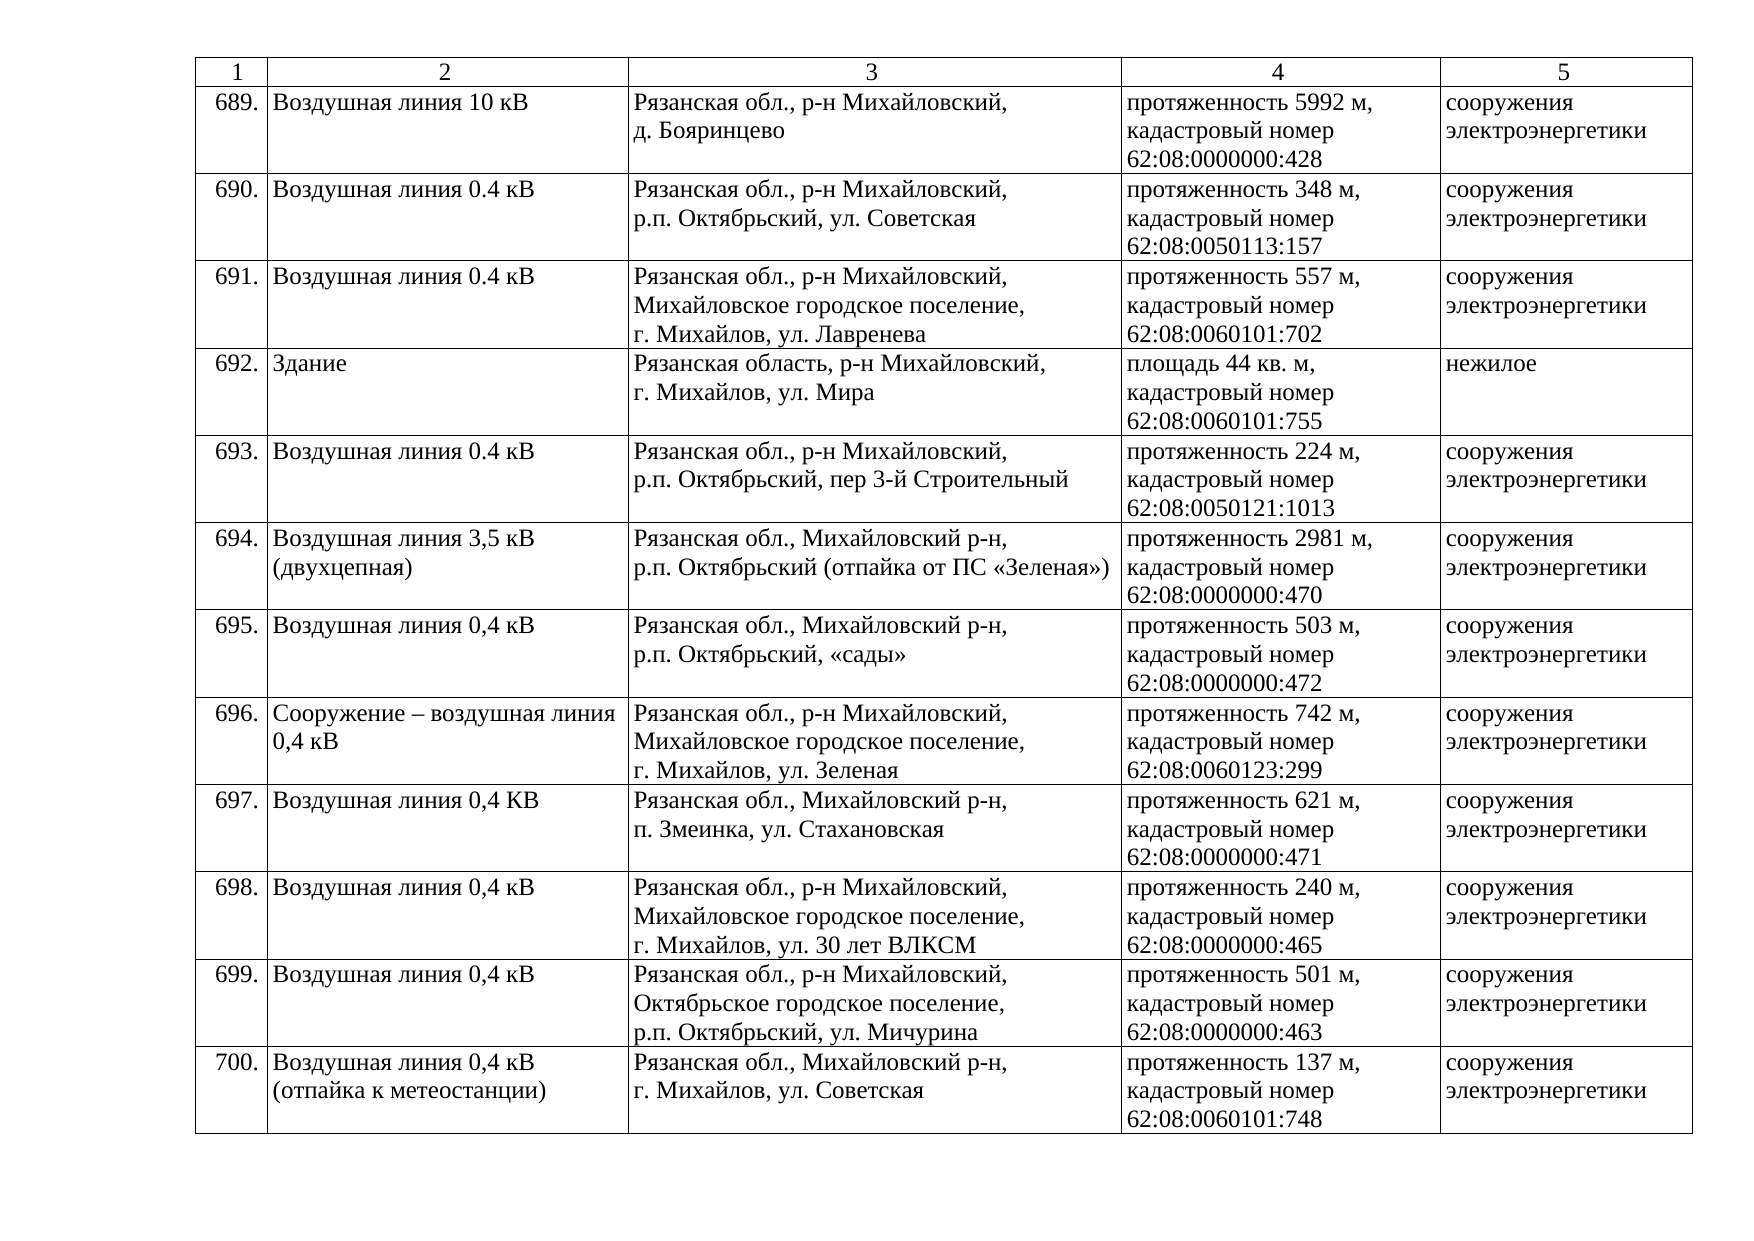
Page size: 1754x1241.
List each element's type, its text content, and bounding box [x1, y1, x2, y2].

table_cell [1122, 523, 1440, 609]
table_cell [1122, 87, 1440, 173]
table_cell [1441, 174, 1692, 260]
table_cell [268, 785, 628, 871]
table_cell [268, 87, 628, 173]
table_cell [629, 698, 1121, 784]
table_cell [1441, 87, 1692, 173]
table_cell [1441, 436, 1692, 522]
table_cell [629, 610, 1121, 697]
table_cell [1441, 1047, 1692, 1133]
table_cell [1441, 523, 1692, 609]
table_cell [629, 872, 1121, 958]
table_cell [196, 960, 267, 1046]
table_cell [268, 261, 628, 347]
table_header 5 [1441, 58, 1692, 86]
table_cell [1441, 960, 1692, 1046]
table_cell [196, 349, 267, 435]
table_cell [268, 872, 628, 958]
table_header 1 [196, 58, 267, 86]
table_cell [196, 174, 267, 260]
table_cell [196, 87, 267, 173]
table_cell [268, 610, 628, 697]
table_header 4 [1122, 58, 1440, 86]
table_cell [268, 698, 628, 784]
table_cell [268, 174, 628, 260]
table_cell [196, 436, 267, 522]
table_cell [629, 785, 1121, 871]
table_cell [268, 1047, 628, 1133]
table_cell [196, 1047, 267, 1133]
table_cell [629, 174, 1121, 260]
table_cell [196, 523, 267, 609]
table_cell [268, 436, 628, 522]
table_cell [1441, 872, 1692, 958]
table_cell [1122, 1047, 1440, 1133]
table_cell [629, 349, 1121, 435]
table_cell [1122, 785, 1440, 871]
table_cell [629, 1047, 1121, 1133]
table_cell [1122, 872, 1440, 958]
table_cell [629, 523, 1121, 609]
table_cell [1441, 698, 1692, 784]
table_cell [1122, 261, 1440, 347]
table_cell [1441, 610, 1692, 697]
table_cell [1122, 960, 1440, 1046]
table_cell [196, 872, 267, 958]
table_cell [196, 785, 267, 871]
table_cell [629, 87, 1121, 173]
table_header 3 [629, 58, 1121, 86]
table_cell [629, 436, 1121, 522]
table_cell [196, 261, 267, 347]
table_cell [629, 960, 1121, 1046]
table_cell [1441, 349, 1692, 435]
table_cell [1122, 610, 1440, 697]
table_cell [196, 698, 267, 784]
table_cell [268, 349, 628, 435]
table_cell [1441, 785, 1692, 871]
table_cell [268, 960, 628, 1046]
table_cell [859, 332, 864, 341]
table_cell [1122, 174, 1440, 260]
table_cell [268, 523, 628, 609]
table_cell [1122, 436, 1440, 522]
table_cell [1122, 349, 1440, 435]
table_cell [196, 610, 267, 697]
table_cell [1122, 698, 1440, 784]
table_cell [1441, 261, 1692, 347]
table_header 2 [268, 58, 628, 86]
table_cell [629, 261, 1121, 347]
